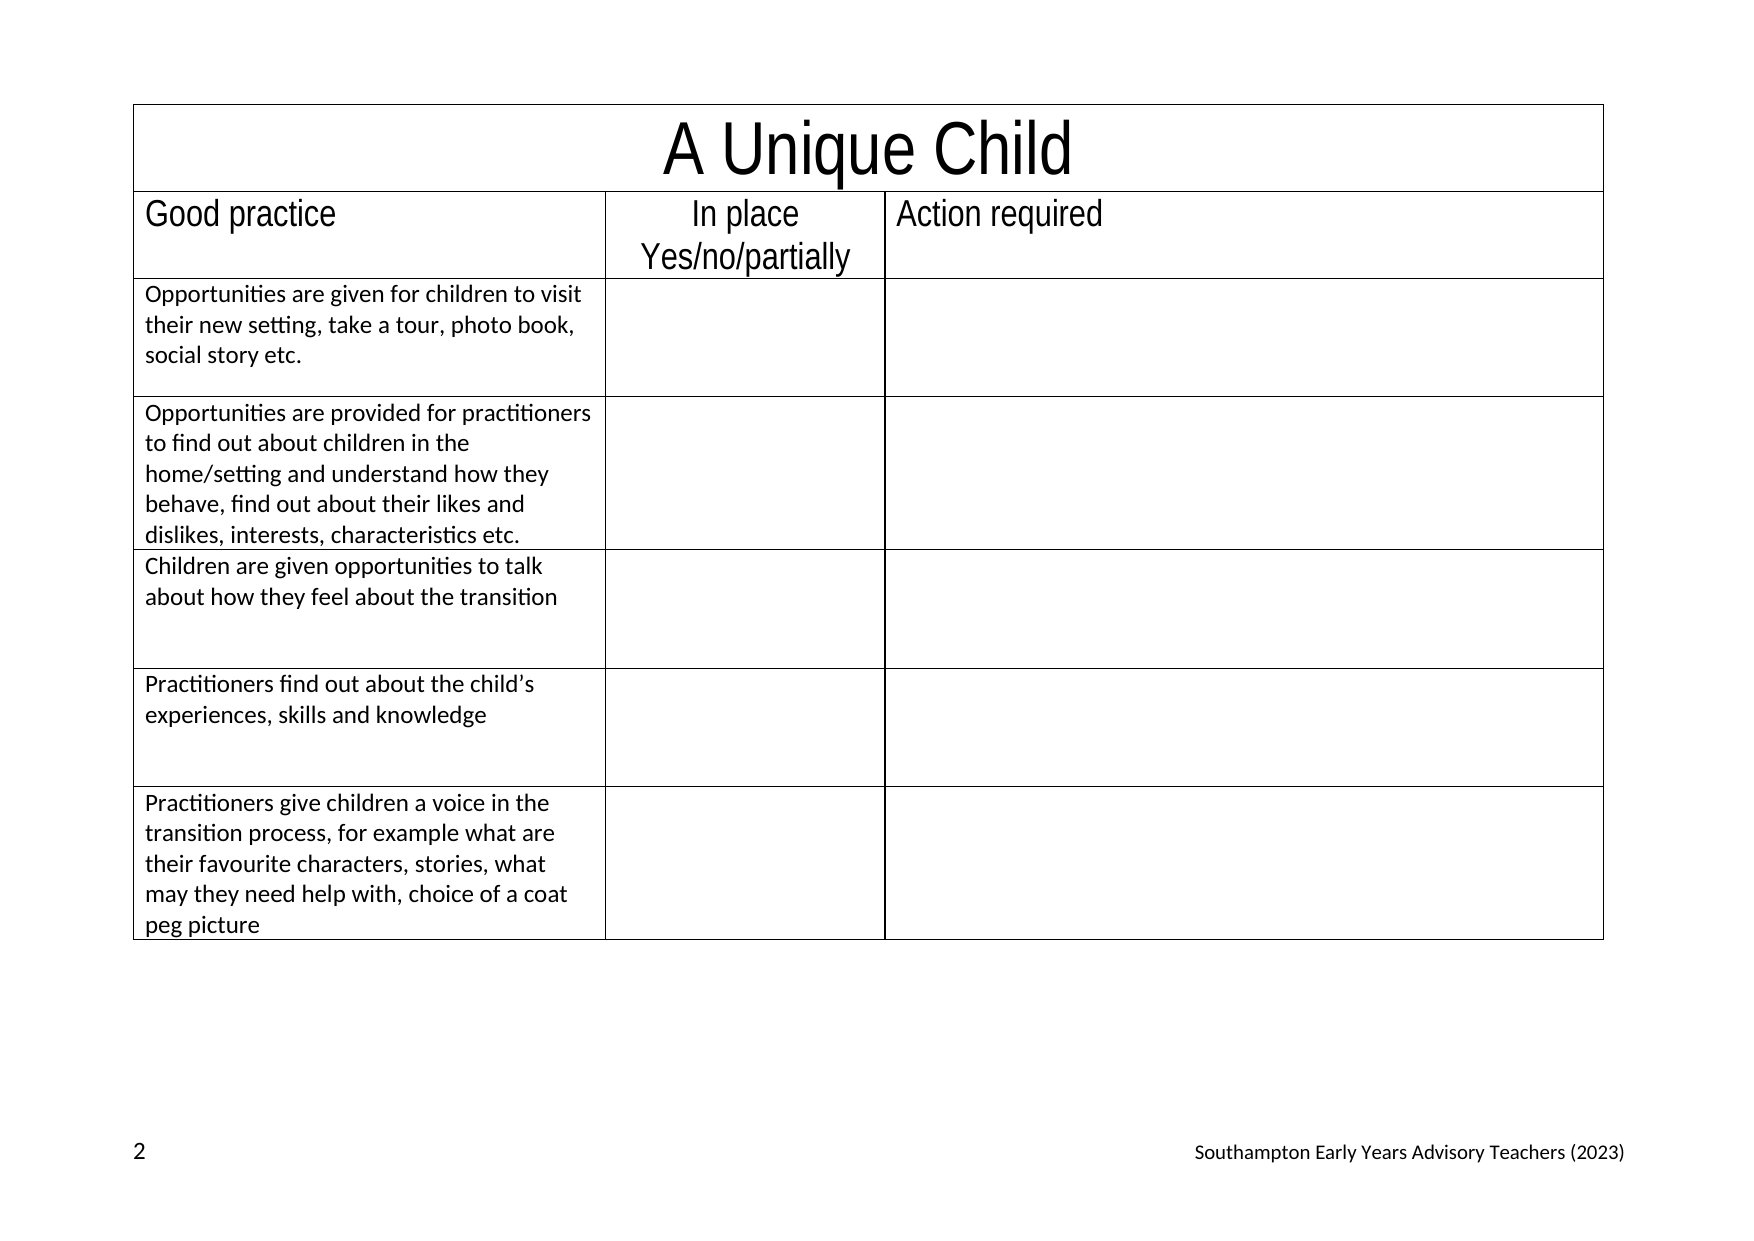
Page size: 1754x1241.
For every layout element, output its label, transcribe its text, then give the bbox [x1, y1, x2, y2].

table_cell [886, 787, 1603, 939]
table_cell Opportunities are given for children to visit their new setting, take a tour, photo book, social story etc. [134, 279, 605, 396]
table_cell Practitioners give children a voice in the transition process, for example what are their favourite characters, stories, what may they need help with, choice of a coat peg picture [134, 787, 605, 939]
table_cell [886, 279, 1603, 396]
table_cell In place Yes/no/partially [606, 192, 884, 278]
table_cell Opportunities are provided for practitioners to find out about children in the home/setting and understand how they behave, find out about their likes and dislikes, interests, characteristics etc. [134, 397, 605, 549]
table_cell Children are given opportunities to talk about how they feel about the transition [134, 550, 605, 667]
table_cell Good practice [134, 192, 605, 278]
table_cell [886, 669, 1603, 786]
table_cell [606, 550, 884, 667]
table_cell [606, 669, 884, 786]
table_cell Practitioners find out about the child’s experiences, skills and knowledge [134, 669, 605, 786]
table_cell [606, 787, 884, 939]
table_header A Unique Child [134, 105, 1603, 191]
table_cell [886, 550, 1603, 667]
table_cell [606, 279, 884, 396]
table_cell [886, 397, 1603, 549]
table_cell Action required [886, 192, 1603, 278]
table_cell [606, 397, 884, 549]
